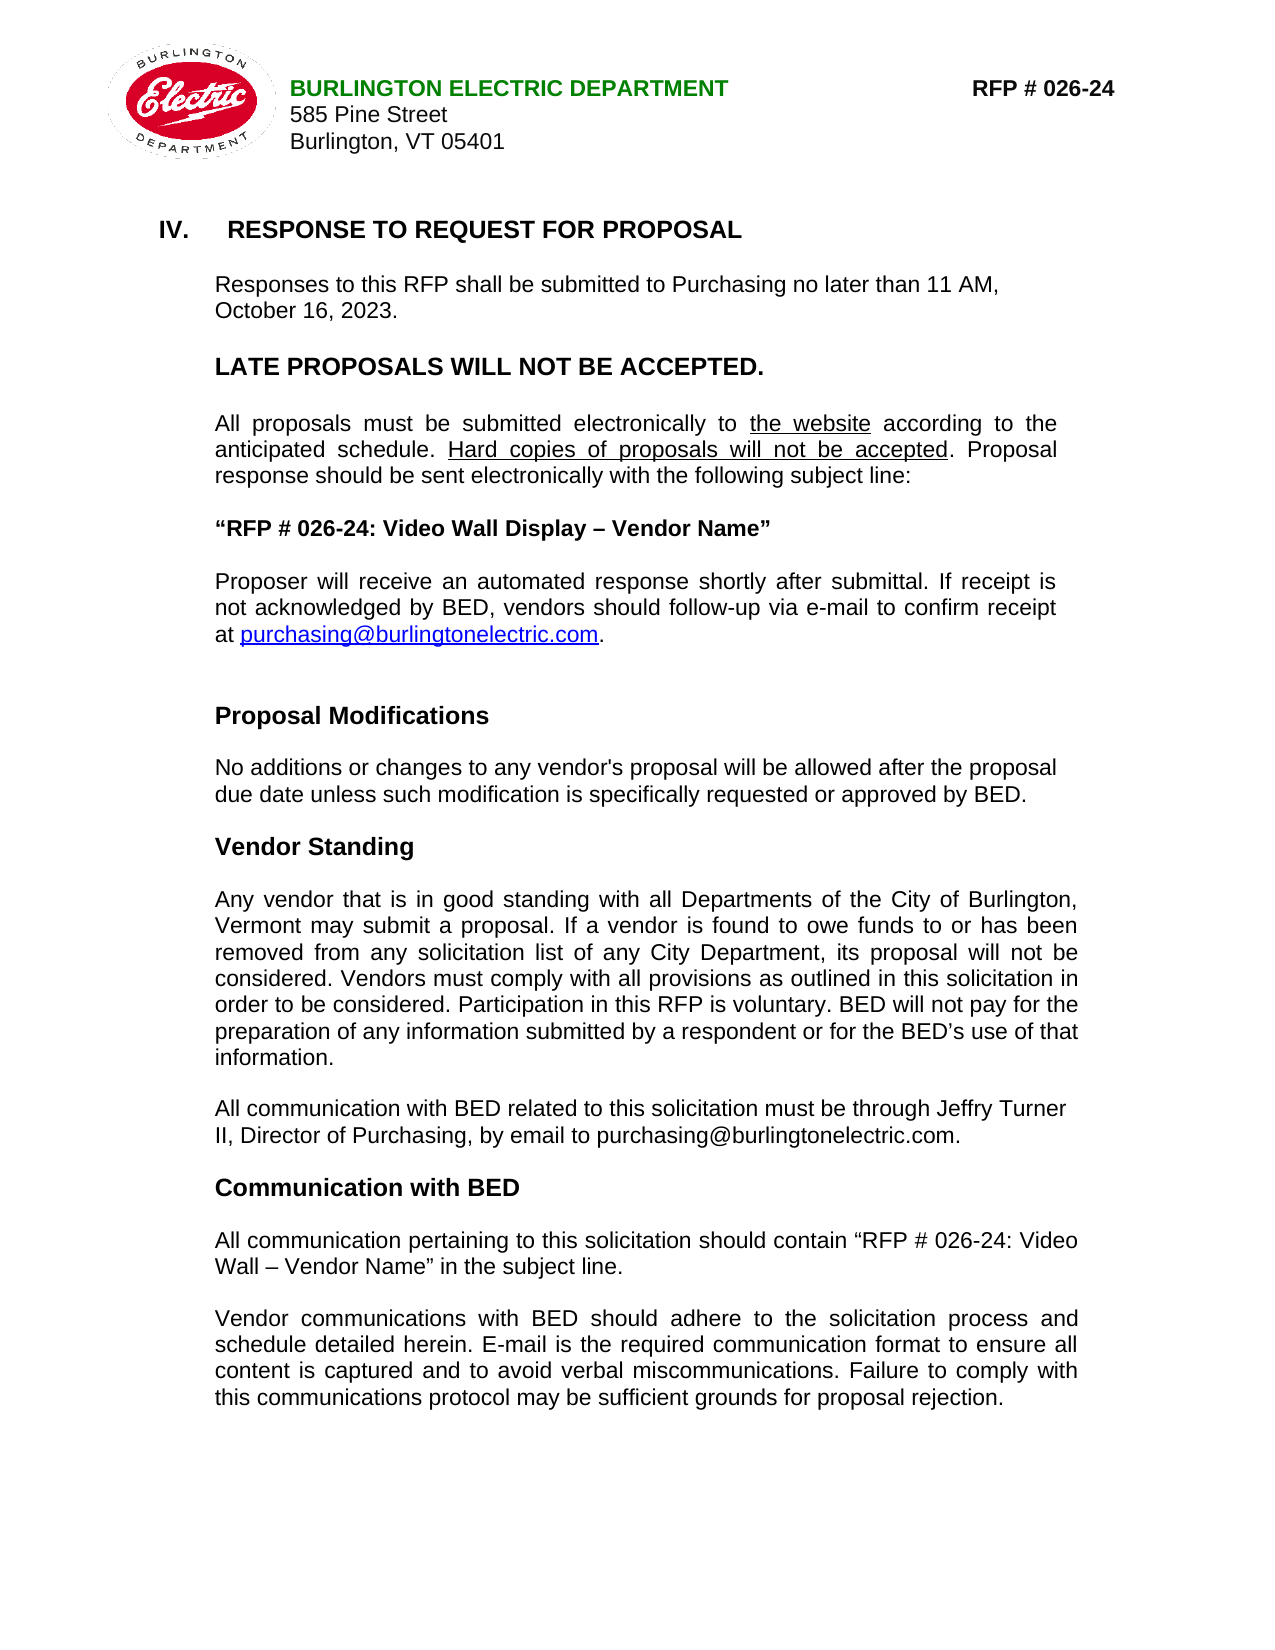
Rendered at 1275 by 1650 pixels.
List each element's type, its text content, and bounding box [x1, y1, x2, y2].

text Any vendor that is in good standing with all Departments of the City of Burlington, Vermont may submit a proposal. If a vendor is found to owe funds to or has been removed from any solicitation list of any City Department, its proposal will not be considered. Vendors must comply with all provisions as outlined in this solicitation in order to be considered. Participation in this RFP is voluntary. BED will not pay for the preparation of any information submitted by a respondent or for the BED’s use of that information. [214, 886, 1079, 1070]
text LATE PROPOSALS WILL NOT BE ACCEPTED. [214, 352, 1079, 381]
text All proposals must be submitted electronically to the website according to the anticipated schedule. Hard copies of proposals will not be accepted. Proposal response should be sent electronically with the following subject line: [214, 410, 1057, 489]
text No additions or changes to any vendor's proposal will be allowed after the proposal due date unless such modification is specifically requested or approved by BED. [214, 754, 1057, 807]
text All communication pertaining to this solicitation should contain “RFP # 026-24: Video Wall – Vendor Name” in the subject line. [214, 1227, 1079, 1279]
text Responses to this RFP shall be submitted to Purchasing no later than 11 AM, October 16, 2023. [214, 271, 1079, 323]
text Vendor communications with BED should adhere to the solicitation process and schedule detailed herein. E-mail is the required communication format to ensure all content is captured and to avoid verbal miscommunications. Failure to comply with this communications protocol may be sufficient grounds for proposal rejection. [214, 1304, 1079, 1410]
text “RFP # 026-24: Video Wall Display – Vendor Name” [214, 515, 1057, 541]
subtitle Vendor Standing [214, 832, 1079, 861]
subtitle Communication with BED [214, 1173, 1079, 1202]
text Proposer will receive an automated response shortly after submittal. If receipt is not acknowledged by BED, vendors should follow-up via e-mail to confirm receipt at purchasing@burlingtonelectric.com. [214, 568, 1057, 647]
subtitle Proposal Modifications [214, 701, 1057, 729]
picture [106, 42, 276, 159]
text All communication with BED related to this solicitation must be through Jeffry Turner II, Director of Purchasing, by email to purchasing@burlingtonelectric.com. [214, 1095, 1079, 1148]
subtitle RESPONSE TO REQUEST FOR PROPOSAL [159, 215, 1135, 244]
